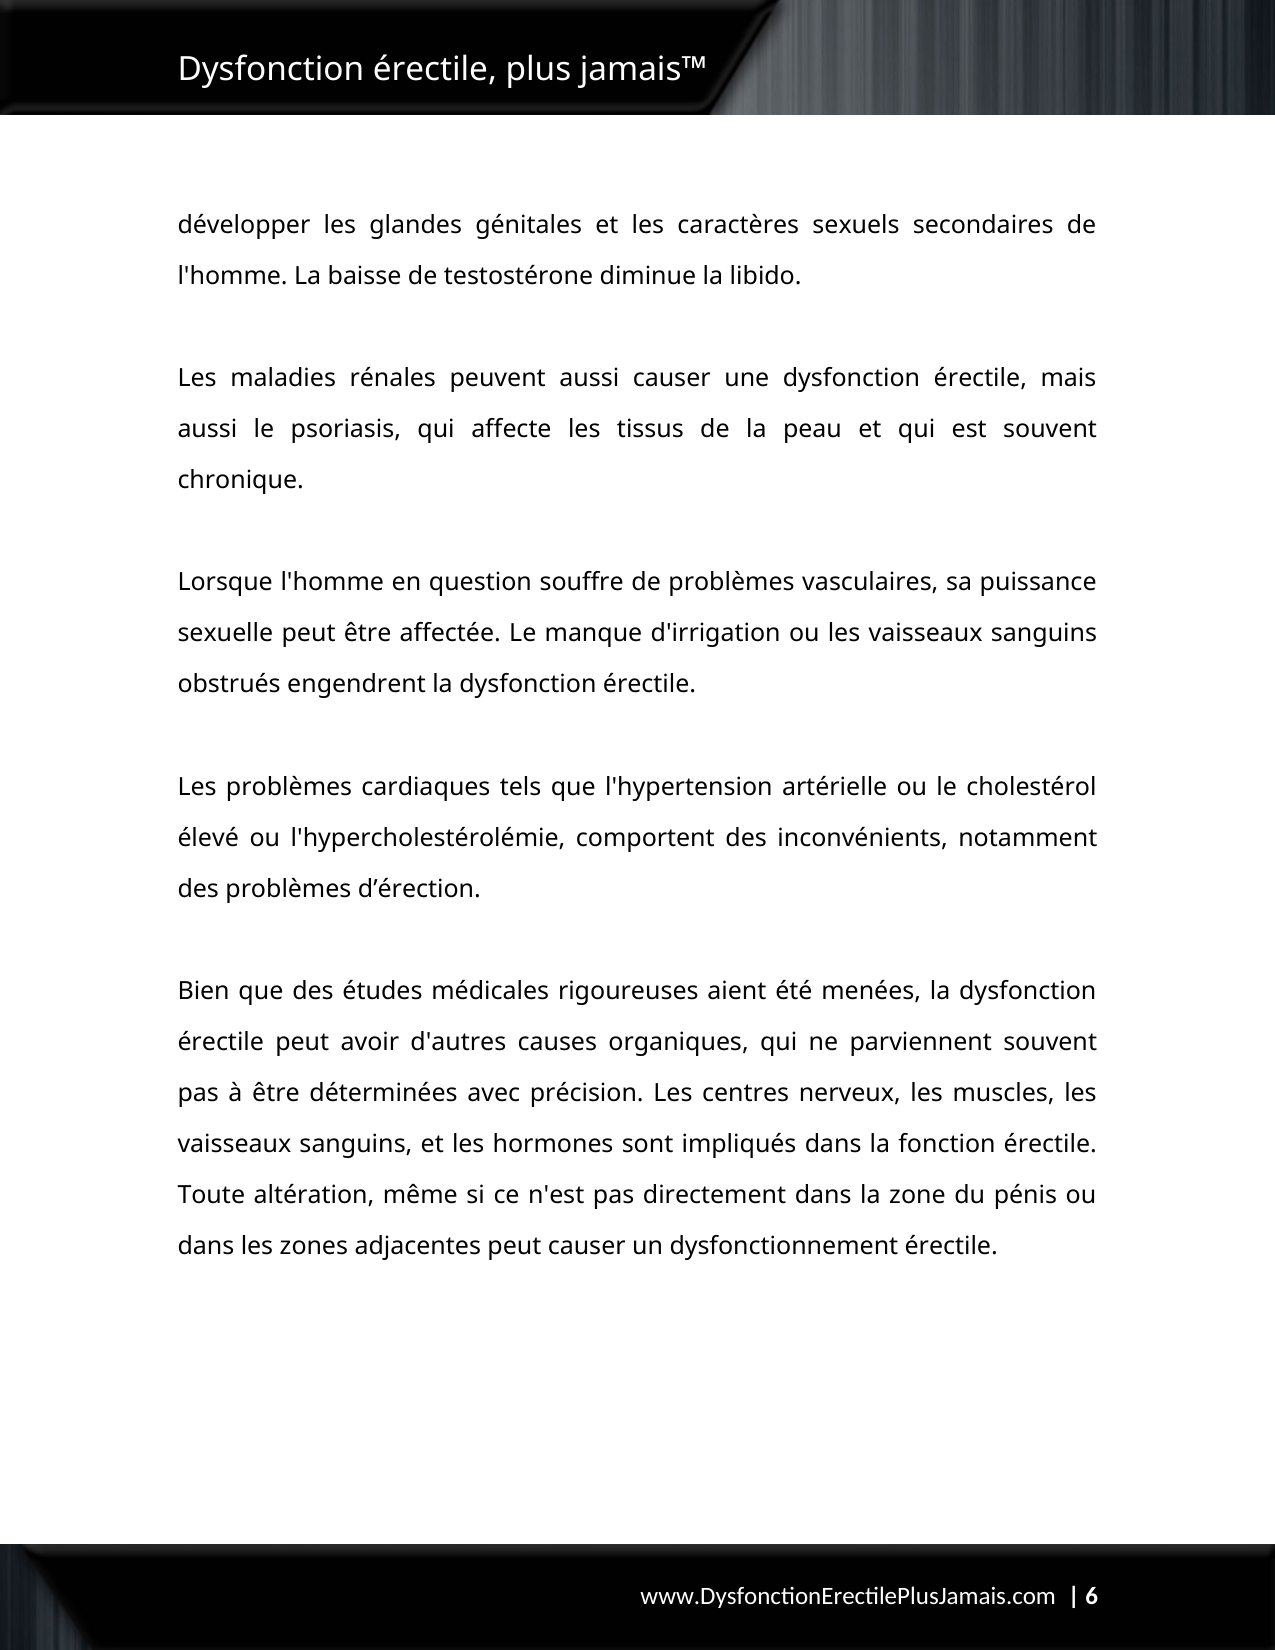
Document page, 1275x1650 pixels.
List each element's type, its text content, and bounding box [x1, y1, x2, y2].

picture [0, 1544, 1275, 1650]
picture [0, 0, 1275, 115]
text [177, 207, 1098, 292]
text Les problèmes cardiaques tels que l'hypertension artérielle ou le cholestérol élevé ou l'hypercholestérolémie, comportent des inconvénients, notamment des problèmes d’érection. [177, 768, 1098, 904]
text Les maladies rénales peuvent aussi causer une dysfonction érectile, mais aussi le psoriasis, qui affecte les tissus de la peau et qui est souvent chronique. [177, 360, 1098, 496]
text Lorsque l'homme en question souffre de problèmes vasculaires, sa puissance sexuelle peut être affectée. Le manque d'irrigation ou les vaisseaux sanguins obstrués engendrent la dysfonction érectile. [177, 564, 1098, 700]
text Bien que des études médicales rigoureuses aient été menées, la dysfonction érectile peut avoir d'autres causes organiques, qui ne parviennent souvent pas à être déterminées avec précision. Les centres nerveux, les muscles, les vaisseaux sanguins, et les hormones sont impliqués dans la fonction érectile. Toute altération, même si ce n'est pas directement dans la zone du pénis ou dans les zones adjacentes peut causer un dysfonctionnement érectile. [177, 972, 1098, 1262]
